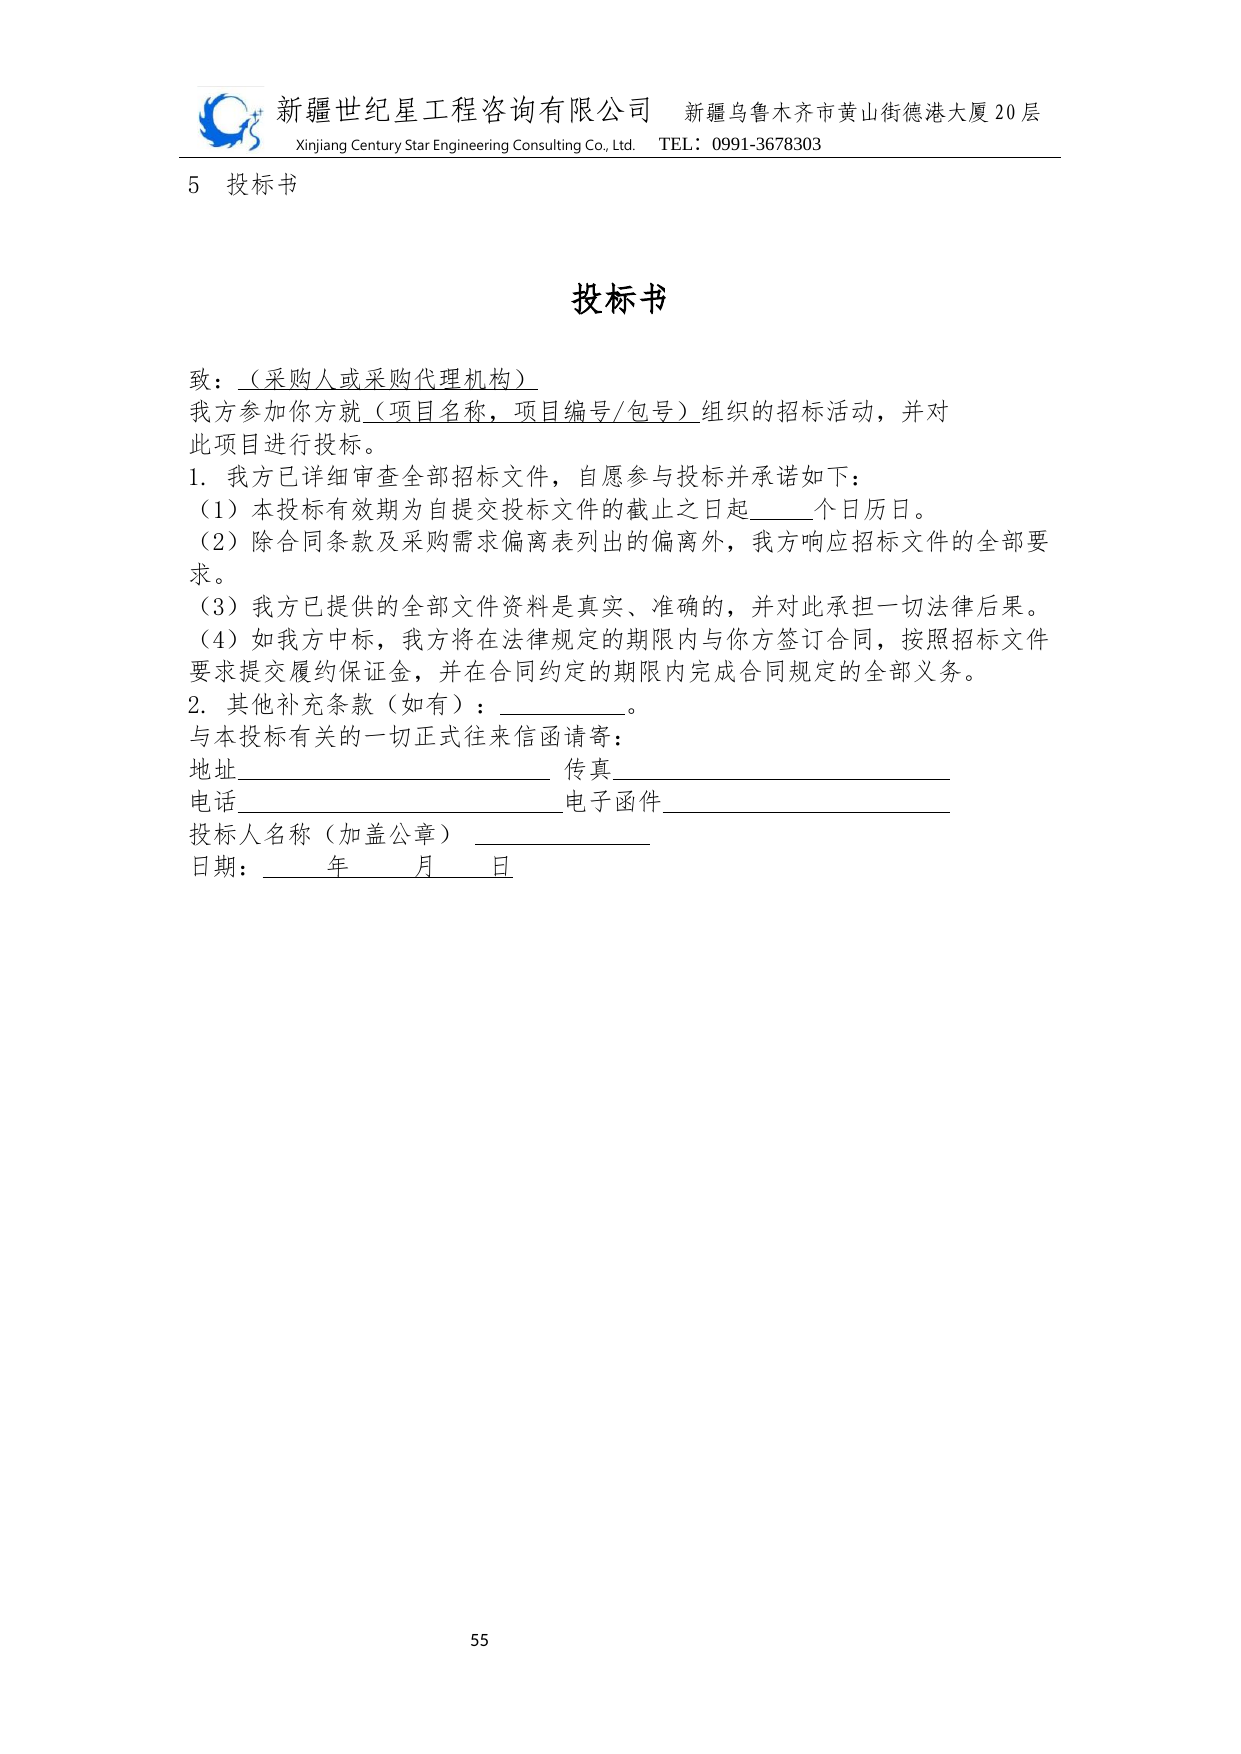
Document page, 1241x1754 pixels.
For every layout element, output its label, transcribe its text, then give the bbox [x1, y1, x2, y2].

text 此项目进行投标。 [187, 426, 1053, 459]
text （4）如我方中标，我方将在法律规定的期限内与你方签订合同，按照招标文件要求提交履约保证金，并在合同约定的期限内完成合同规定的全部义务。 [187, 621, 1053, 686]
text 投标人名称（加盖公章） [187, 816, 1053, 849]
text （1）本投标有效期为自提交投标文件的截止之日起 个日历日。 [187, 491, 1053, 524]
text 致：（采购人或采购代理机构） [187, 361, 1053, 394]
text 我方参加你方就（项目名称，项目编号/包号）组织的招标活动，并对 [187, 394, 1053, 426]
text （2）除合同条款及采购需求偏离表列出的偏离外，我方响应招标文件的全部要求。 [187, 524, 1053, 589]
picture [196, 86, 265, 153]
text 地址 传真 [187, 751, 1053, 784]
text 与本投标有关的一切正式往来信函请寄： [187, 719, 1053, 751]
text 投标书 [187, 264, 1053, 329]
text 1. 我方已详细审查全部招标文件，自愿参与投标并承诺如下： [187, 459, 1053, 491]
text 日期： 年 月 日 [187, 849, 1053, 881]
text 5 投标书 [187, 166, 1053, 199]
text 电话 电子函件 [187, 784, 1053, 816]
text 2. 其他补充条款（如有）： 。 [187, 686, 1053, 719]
text （3）我方已提供的全部文件资料是真实、准确的，并对此承担一切法律后果。 [187, 589, 1053, 621]
